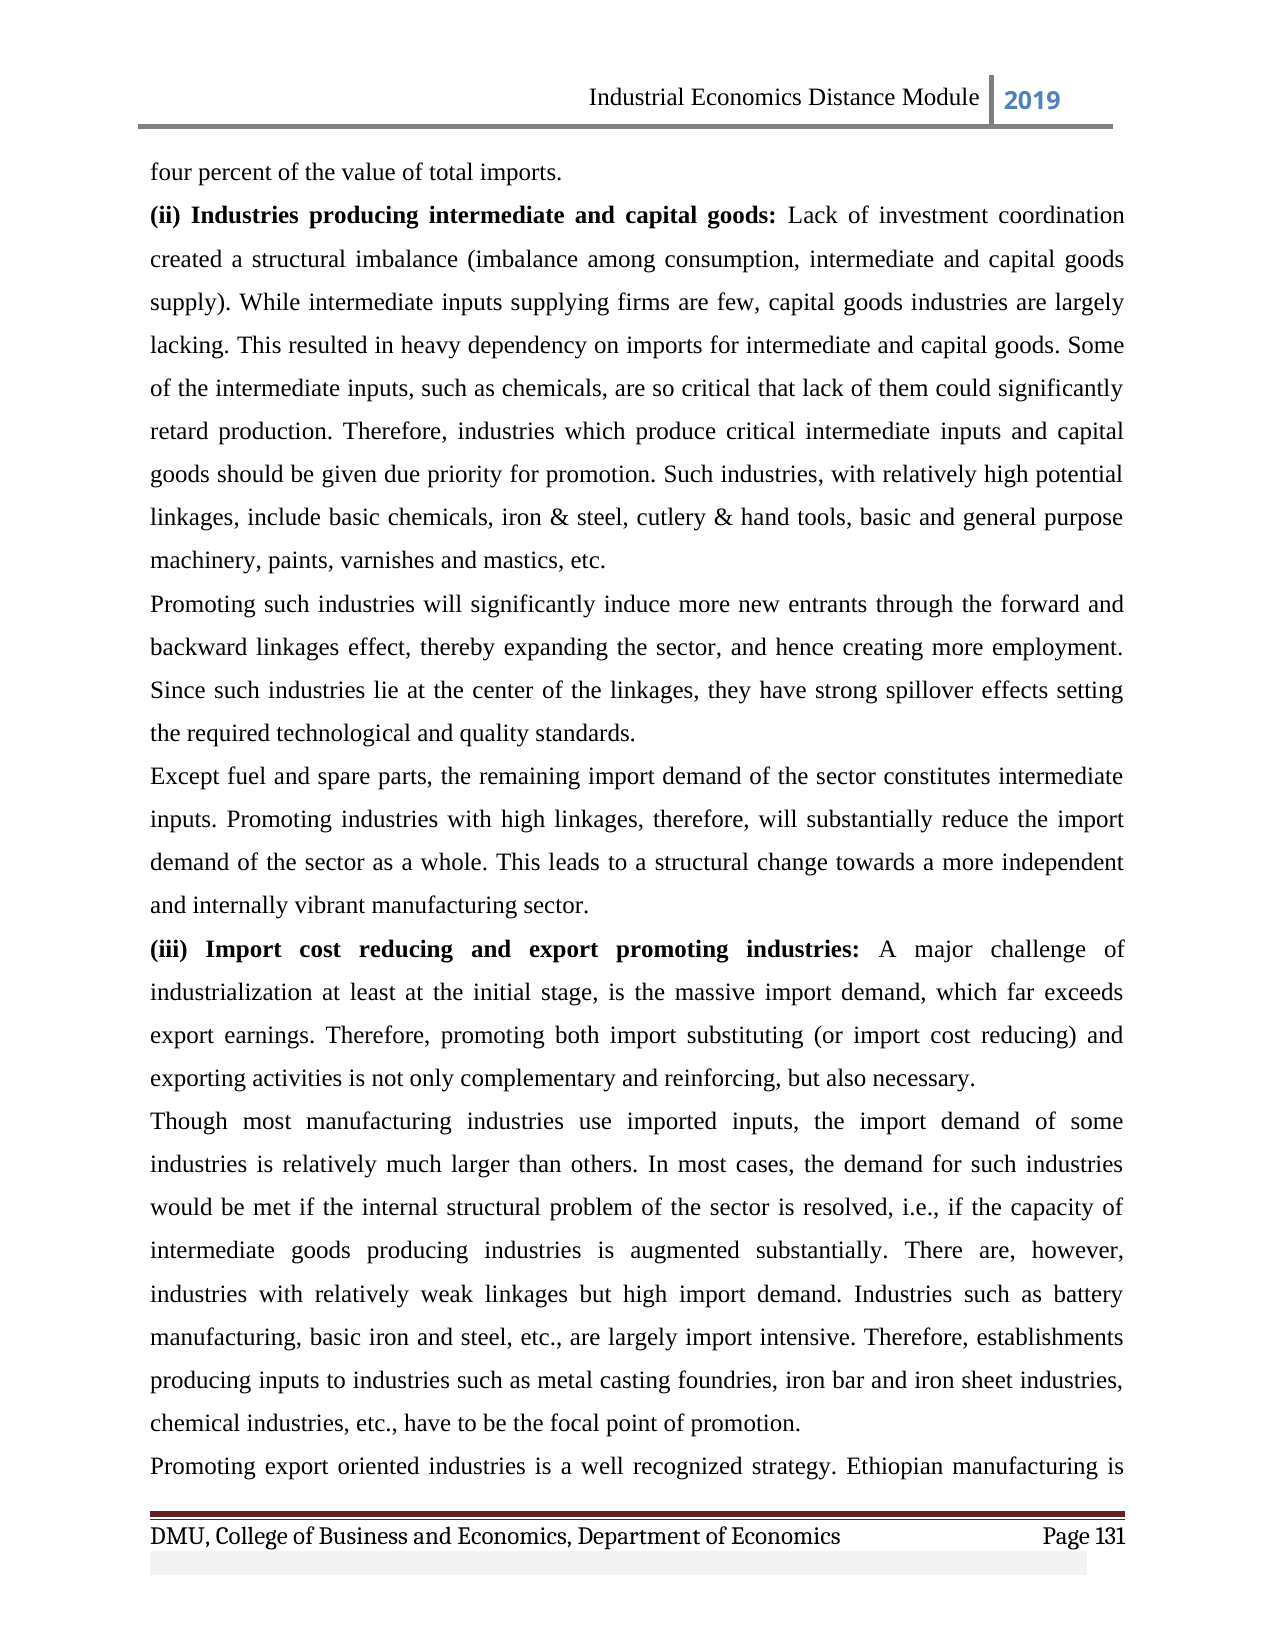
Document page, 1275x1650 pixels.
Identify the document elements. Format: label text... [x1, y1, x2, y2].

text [150, 1451, 1125, 1480]
text Except fuel and spare parts, the remaining import demand of the sector constitutes intermediate inputs. Promoting industries with high linkages, therefore, will substantially reduce the import demand of the sector as a whole. This leads to a structural change towards a more independent and internally vibrant manufacturing sector. [150, 761, 1125, 919]
text (ii) Industries producing intermediate and capital goods: Lack of investment coordination created a structural imbalance (imbalance among consumption, intermediate and capital goods supply). While intermediate inputs supplying firms are few, capital goods industries are largely lacking. This resulted in heavy dependency on imports for intermediate and capital goods. Some of the intermediate inputs, such as chemicals, are so critical that lack of them could significantly retard production. Therefore, industries which produce critical intermediate inputs and capital goods should be given due priority for promotion. Such industries, with relatively high potential linkages, include basic chemicals, iron & steel, cutlery & hand tools, basic and general purpose machinery, paints, varnishes and mastics, etc. [150, 201, 1125, 574]
text (iii) Import cost reducing and export promoting industries: A major challenge of industrialization at least at the initial stage, is the massive import demand, which far exceeds export earnings. Therefore, promoting both import substituting (or import cost reducing) and exporting activities is not only complementary and reinforcing, but also necessary. [150, 934, 1125, 1092]
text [150, 157, 1125, 186]
text Though most manufacturing industries use imported inputs, the import demand of some industries is relatively much larger than others. In most cases, the demand for such industries would be met if the internal structural problem of the sector is resolved, i.e., if the capacity of intermediate goods producing industries is augmented substantially. There are, however, industries with relatively weak linkages but high import demand. Industries such as battery manufacturing, basic iron and steel, etc., are largely import intensive. Therefore, establishments producing inputs to industries such as metal casting foundries, iron bar and iron sheet industries, chemical industries, etc., have to be the focal point of promotion. [150, 1106, 1125, 1437]
text Promoting such industries will significantly induce more new entrants through the forward and backward linkages effect, thereby expanding the sector, and hence creating more employment. Since such industries lie at the center of the linkages, they have strong spillover effects setting the required technological and quality standards. [150, 589, 1125, 747]
